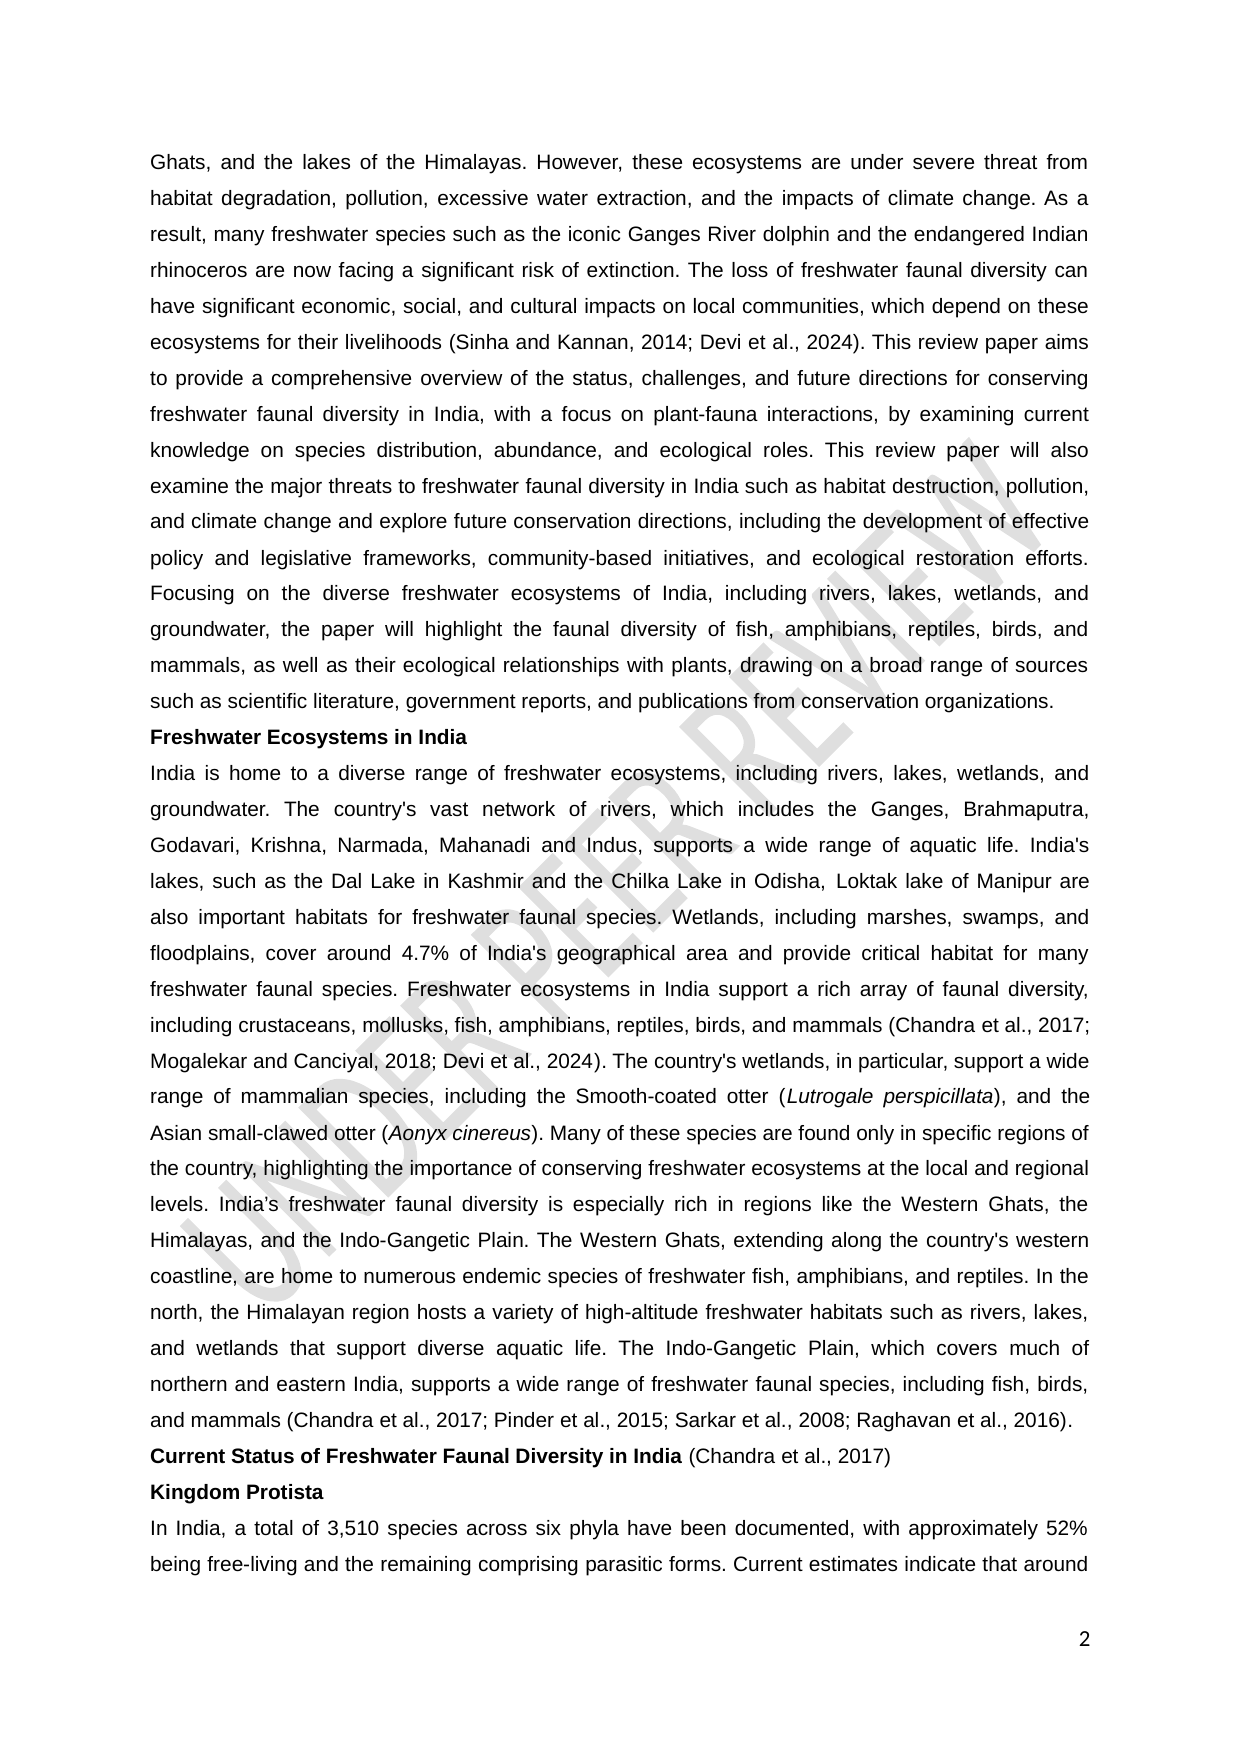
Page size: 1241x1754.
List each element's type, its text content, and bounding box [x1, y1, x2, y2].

text Freshwater Ecosystems in India [150, 725, 1090, 749]
text India is home to a diverse range of freshwater ecosystems, including rivers, lakes, wetlands, and groundwater. The country's vast network of rivers, which includes the Ganges, Brahmaputra, Godavari, Krishna, Narmada, Mahanadi and Indus, supports a wide range of aquatic life. India's lakes, such as the Dal Lake in Kashmir and the Chilka Lake in Odisha, Loktak lake of Manipur are also important habitats for freshwater faunal species. Wetlands, including marshes, swamps, and floodplains, cover around 4.7% of India's geographical area and provide critical habitat for many freshwater faunal species. Freshwater ecosystems in India support a rich array of faunal diversity, including crustaceans, mollusks, fish, amphibians, reptiles, birds, and mammals (Chandra et al., 2017; Mogalekar and Canciyal, 2018; Devi et al., 2024). The country's wetlands, in particular, support a wide range of mammalian species, including the Smooth-coated otter (Lutrogale perspicillata), and the Asian small-clawed otter (Aonyx cinereus). Many of these species are found only in specific regions of the country, highlighting the importance of conserving freshwater ecosystems at the local and regional levels. India’s freshwater faunal diversity is especially rich in regions like the Western Ghats, the Himalayas, and the Indo-Gangetic Plain. The Western Ghats, extending along the country's western coastline, are home to numerous endemic species of freshwater fish, amphibians, and reptiles. In the north, the Himalayan region hosts a variety of high-altitude freshwater habitats such as rivers, lakes, and wetlands that support diverse aquatic life. The Indo-Gangetic Plain, which covers much of northern and eastern India, supports a wide range of freshwater faunal species, including fish, birds, and mammals (Chandra et al., 2017; Pinder et al., 2015; Sarkar et al., 2008; Raghavan et al., 2016). [150, 761, 1090, 1432]
text Current Status of Freshwater Faunal Diversity in India (Chandra et al., 2017) [150, 1444, 1090, 1468]
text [150, 150, 1090, 713]
text Kingdom Protista [150, 1480, 1090, 1504]
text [150, 1516, 1090, 1576]
